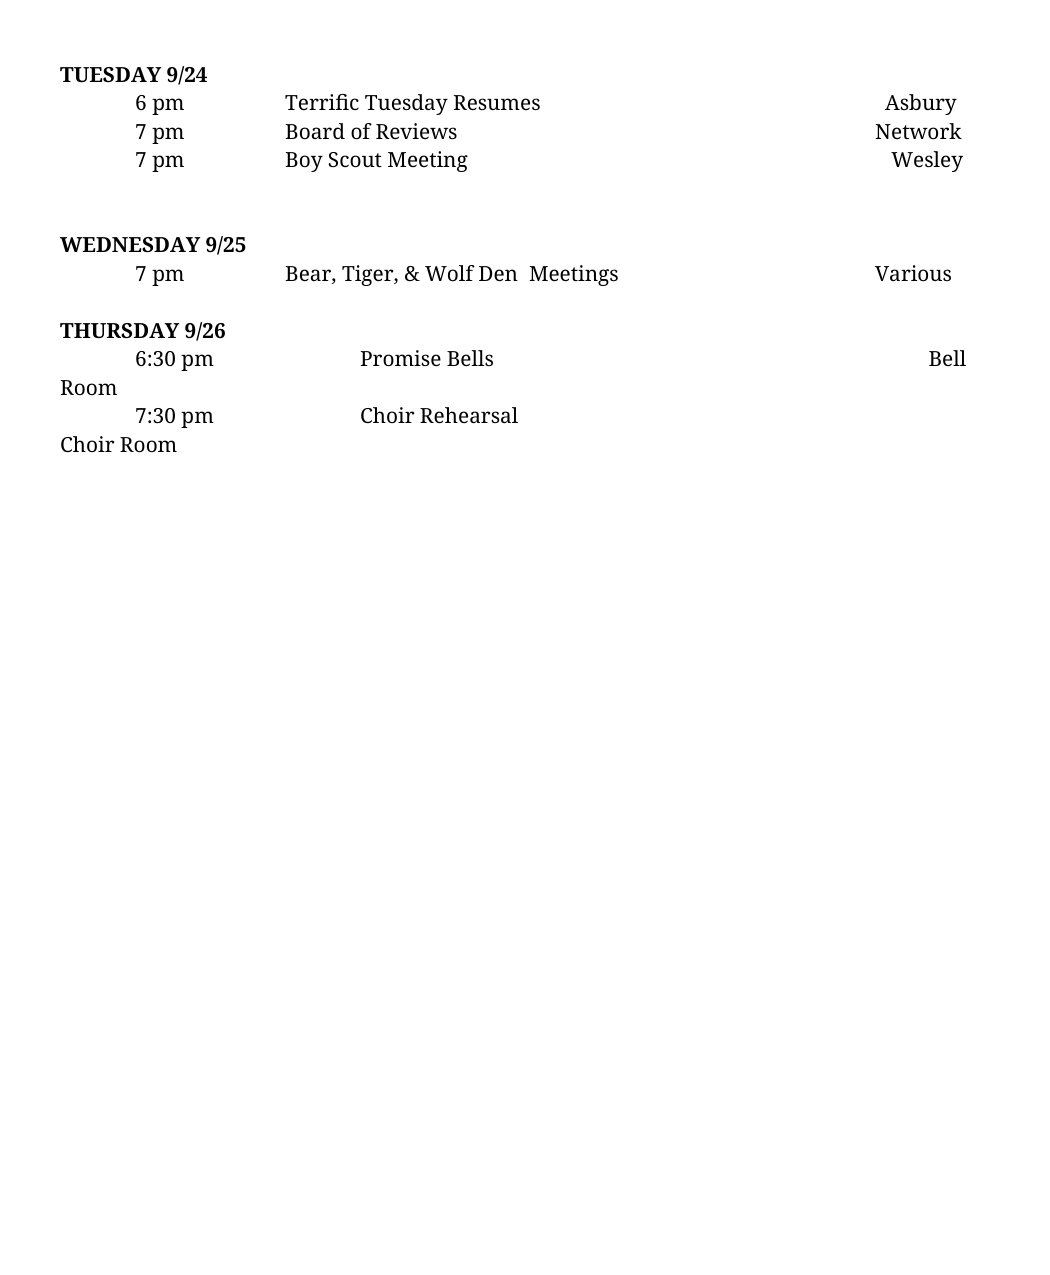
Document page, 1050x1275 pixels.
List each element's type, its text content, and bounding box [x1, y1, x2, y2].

text 7 pm Boy Scout Meeting Wesley [60, 145, 984, 202]
text 6:30 pm Promise Bells Bell Room [60, 344, 984, 401]
text THURSDAY 9/26 [60, 316, 984, 344]
text WEDNESDAY 9/25 [60, 231, 984, 259]
text TUESDAY 9/24 [60, 60, 984, 88]
text 7 pm Bear, Tiger, & Wolf Den Meetings Various [60, 259, 984, 287]
text 6 pm Terrific Tuesday Resumes Asbury [60, 88, 984, 117]
text 7:30 pm Choir Rehearsal Choir Room [60, 401, 984, 458]
text 7 pm Board of Reviews Network [60, 117, 984, 145]
